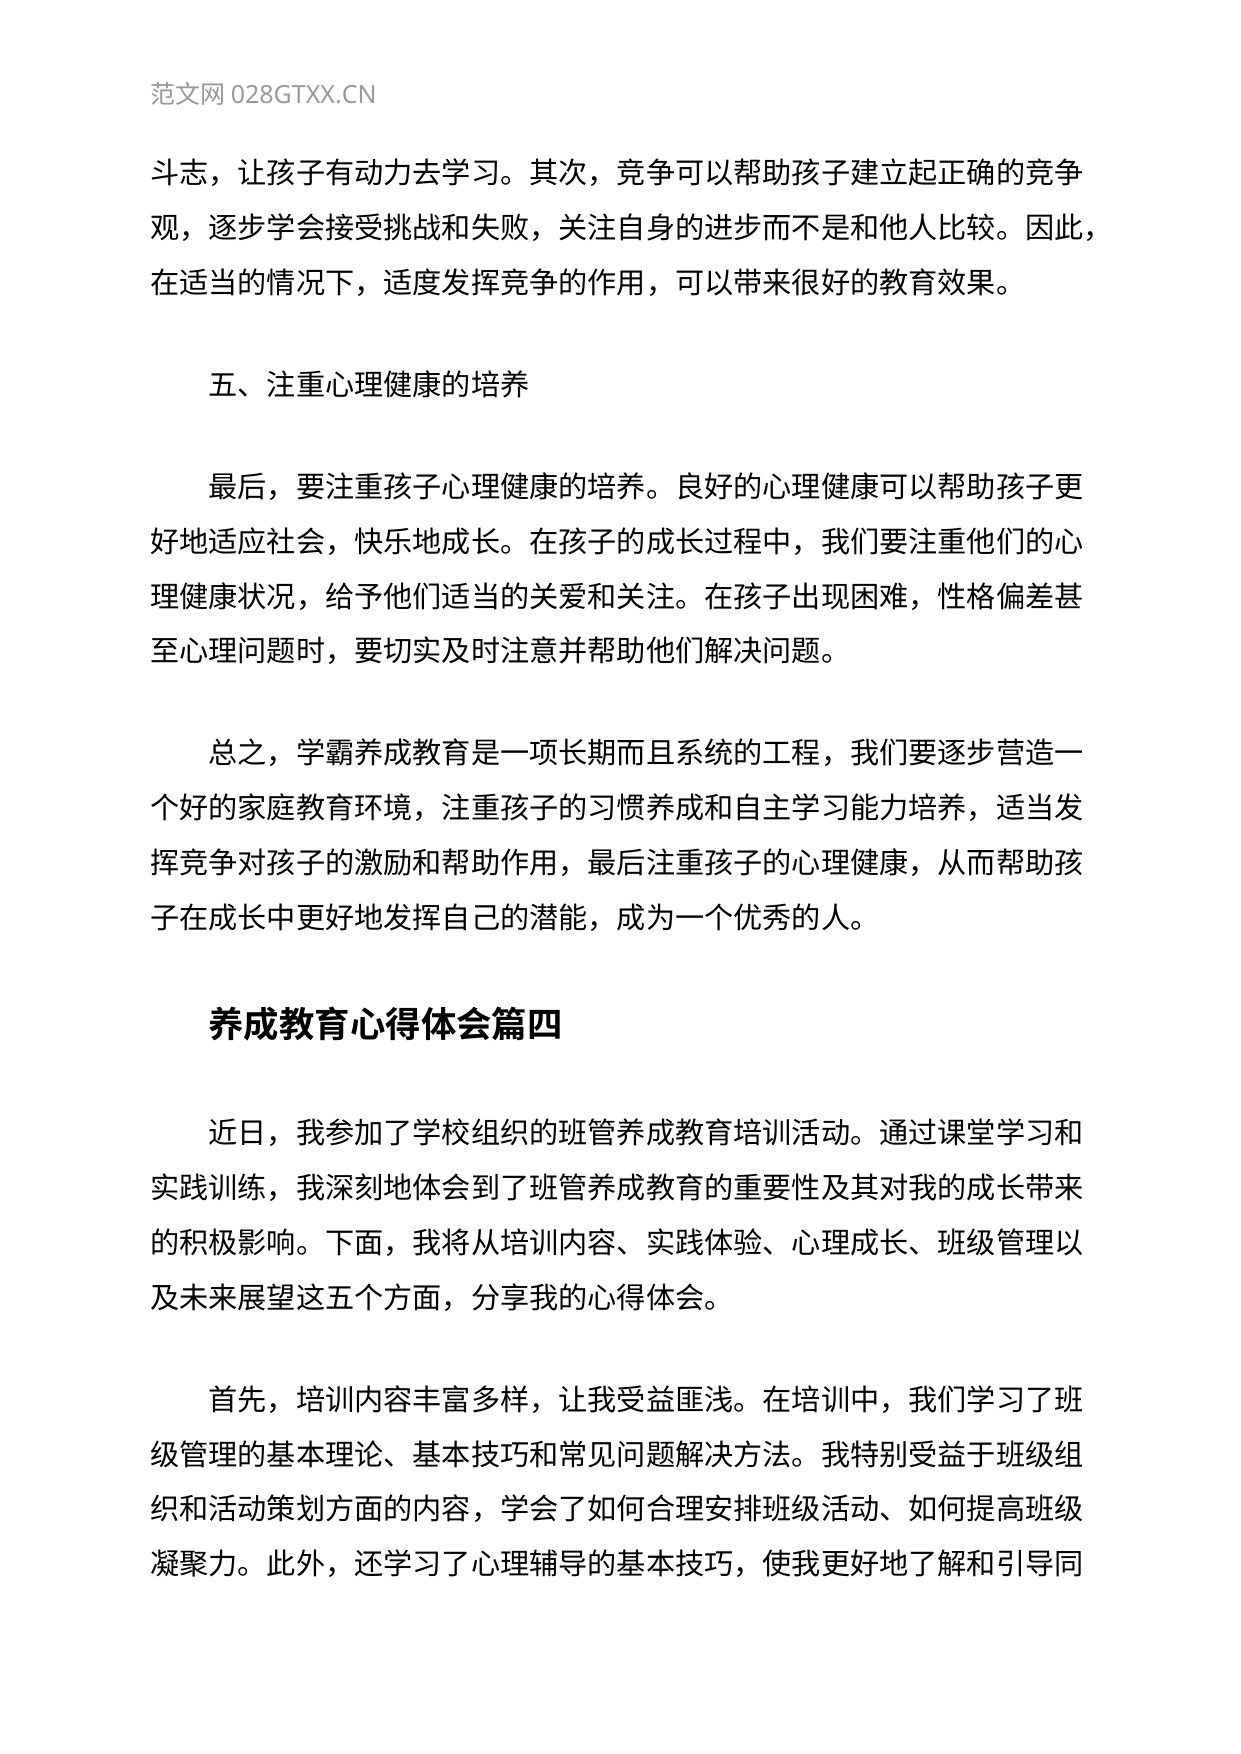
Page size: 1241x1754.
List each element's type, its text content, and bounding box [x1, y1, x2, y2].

text 总之，学霸养成教育是一项长期而且系统的工程，我们要逐步营造一个好的家庭教育环境，注重孩子的习惯养成和自主学习能力培养，适当发挥竞争对孩子的激励和帮助作用，最后注重孩子的心理健康，从而帮助孩子在成长中更好地发挥自己的潜能，成为一个优秀的人。 [150, 730, 1090, 937]
text 养成教育心得体会篇四 [150, 996, 1090, 1047]
text 近日，我参加了学校组织的班管养成教育培训活动。通过课堂学习和实践训练，我深刻地体会到了班管养成教育的重要性及其对我的成长带来的积极影响。下面，我将从培训内容、实践体验、心理成长、班级管理以及未来展望这五个方面，分享我的心得体会。 [150, 1110, 1090, 1317]
text 最后，要注重孩子心理健康的培养。良好的心理健康可以帮助孩子更好地适应社会，快乐地成长。在孩子的成长过程中，我们要注重他们的心理健康状况，给予他们适当的关爱和关注。在孩子出现困难，性格偏差甚至心理问题时，要切实及时注意并帮助他们解决问题。 [150, 463, 1090, 670]
text 五、注重心理健康的培养 [150, 362, 1090, 404]
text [150, 150, 1090, 302]
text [150, 1376, 1090, 1583]
